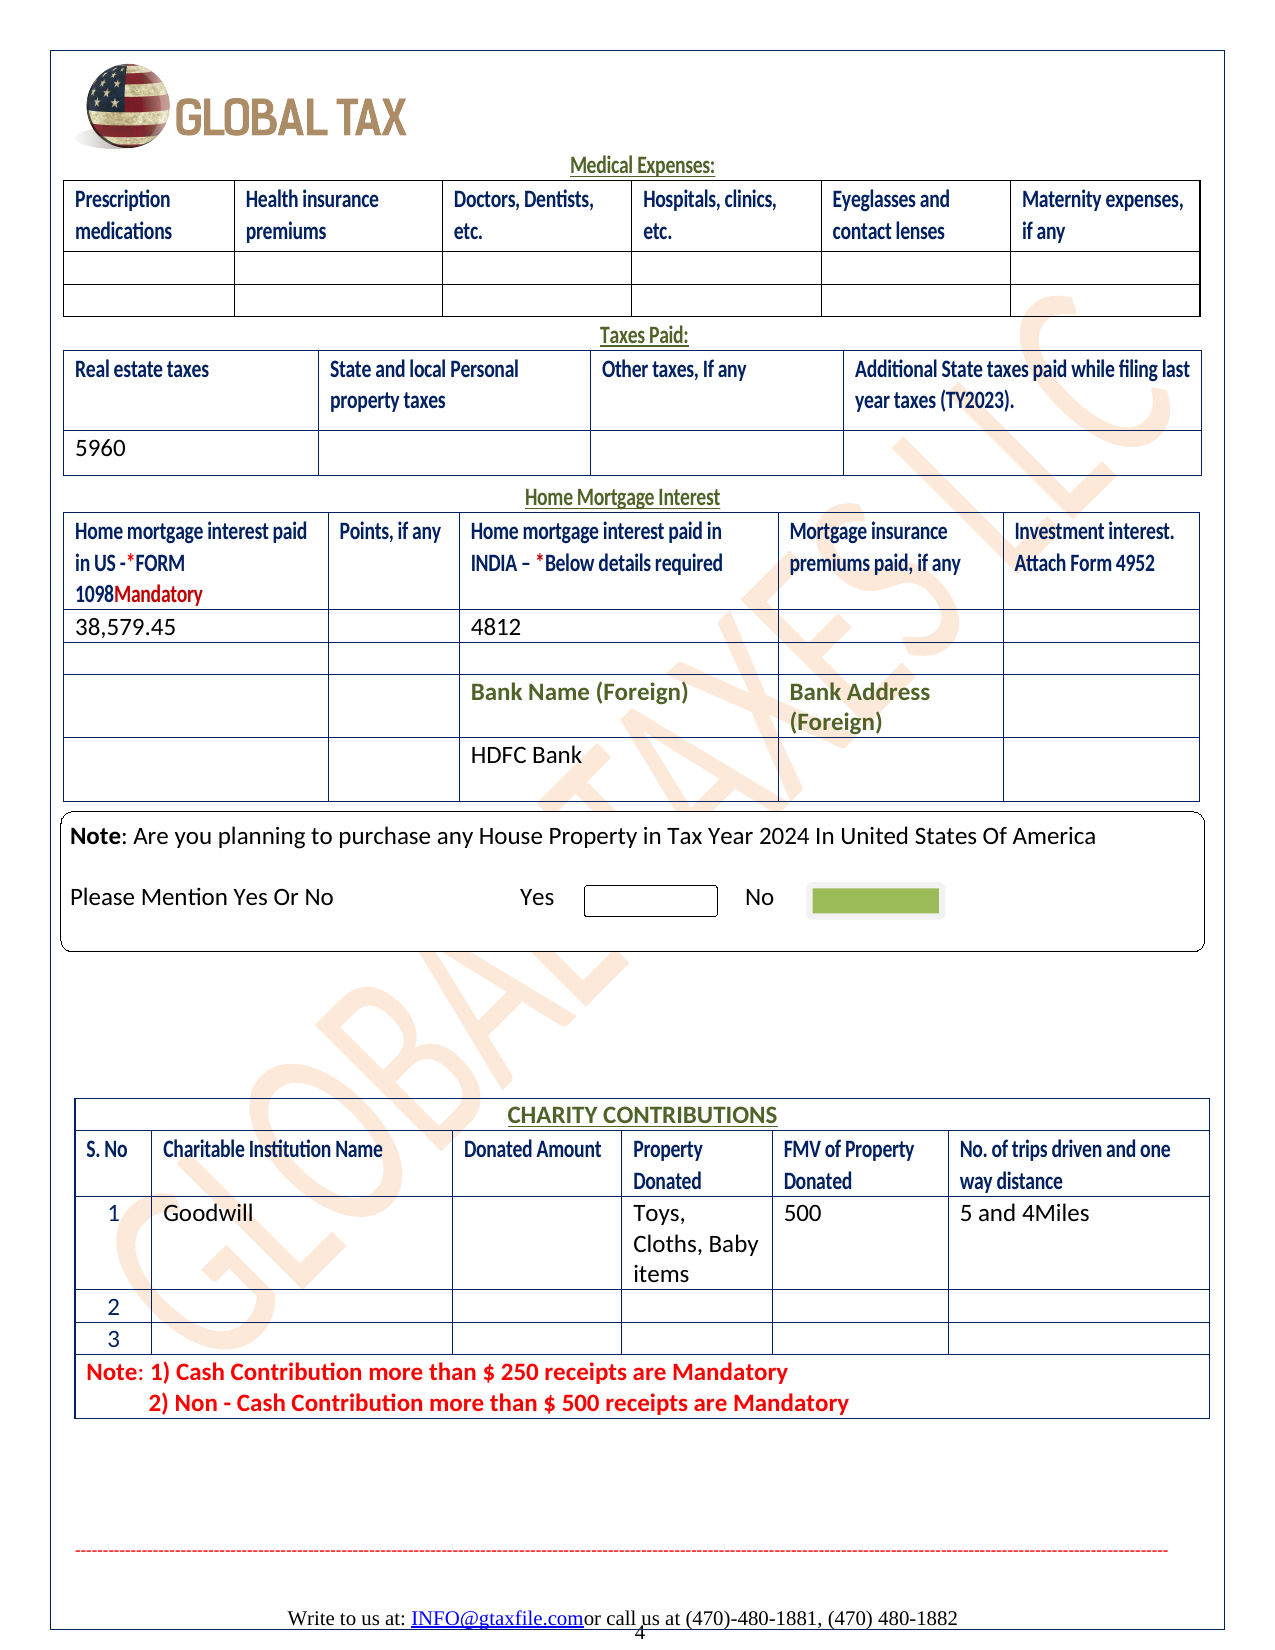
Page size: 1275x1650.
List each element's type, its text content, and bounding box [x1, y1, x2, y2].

table_cell [1011, 285, 1199, 316]
table_cell [949, 1290, 1209, 1322]
table_cell [443, 252, 631, 284]
table_cell [329, 610, 459, 642]
table_cell [443, 285, 631, 316]
table_header Real estate taxes [64, 351, 318, 430]
table_cell [632, 252, 821, 284]
table_cell 5960 [64, 431, 318, 475]
table_cell HDFC Bank [460, 738, 778, 801]
table_cell 4812 [460, 610, 778, 642]
table_cell [822, 252, 1010, 284]
table_cell S. No [76, 1131, 151, 1196]
table_cell [1004, 675, 1199, 737]
table_cell [152, 1323, 452, 1354]
text Taxes Paid: [525, 318, 1200, 350]
table_header Hospitals, clinics, etc. [632, 181, 821, 251]
table_header Health insurance premiums [235, 181, 442, 251]
table_cell [1004, 738, 1199, 801]
table_cell Toys, Cloths, Baby items [622, 1197, 772, 1289]
table_cell [622, 1290, 772, 1322]
table_cell [622, 1323, 772, 1354]
table_cell [235, 252, 442, 284]
table_cell 500 [773, 1197, 948, 1289]
table_cell [773, 1323, 948, 1354]
table_cell [844, 431, 1201, 475]
table_cell [64, 285, 234, 316]
table_cell [779, 610, 1003, 642]
table_cell [453, 1290, 621, 1322]
table_header Points, if any [329, 513, 459, 609]
table_cell [453, 1197, 621, 1289]
table_cell Property Donated [622, 1131, 772, 1196]
table_header Additional State taxes paid while filing last year taxes (TY2023). [844, 351, 1201, 430]
table_cell [773, 1290, 948, 1322]
table_cell [1011, 252, 1199, 284]
table_cell [591, 431, 843, 475]
table_cell Donated Amount [453, 1131, 621, 1196]
table_cell [453, 1323, 621, 1354]
table_cell [64, 252, 234, 284]
table_cell [1004, 643, 1199, 674]
table_cell [632, 285, 821, 316]
table_cell 5 and 4Miles [949, 1197, 1209, 1289]
table_cell [949, 1323, 1209, 1354]
table_cell Bank Name (Foreign) [460, 675, 778, 737]
table_header Maternity expenses, if any [1011, 181, 1199, 251]
text Home Mortgage Interest [450, 480, 1200, 512]
table_cell Note: 1) Cash Contribution more than $ 250 receipts are Mandatory 2) Non - Cash Contribution more than $ 500 receipts are Mandatory [76, 1355, 1209, 1418]
table_cell [329, 738, 459, 801]
table_cell [779, 643, 1003, 674]
table_cell [152, 1290, 452, 1322]
table_cell 2 [76, 1290, 151, 1322]
text Medical Expenses: [85, 148, 1200, 180]
table_header Home mortgage interest paid in US -*FORM 1098Mandatory [64, 513, 328, 609]
table_header Home mortgage interest paid in INDIA – *Below details required [460, 513, 778, 609]
table_header Prescription medications [64, 181, 234, 251]
table_header Mortgage insurance premiums paid, if any [779, 513, 1003, 609]
table_cell Charitable Institution Name [152, 1131, 452, 1196]
table_cell No. of trips driven and one way distance [949, 1131, 1209, 1196]
table_cell 38,579.45 [64, 610, 328, 642]
table_cell [64, 675, 328, 737]
table_cell [460, 643, 778, 674]
table_cell [64, 643, 328, 674]
table_cell [64, 738, 328, 801]
table_header Other taxes, If any [591, 351, 843, 430]
table_cell 1 [76, 1197, 151, 1289]
table_cell [235, 285, 442, 316]
table_header CHARITY CONTRIBUTIONS [76, 1099, 1209, 1130]
table_cell 3 [76, 1323, 151, 1354]
table_header Doctors, Dentists, etc. [443, 181, 631, 251]
table_cell [822, 285, 1010, 316]
table_header State and local Personal property taxes [319, 351, 590, 430]
table_cell FMV of Property Donated [773, 1131, 948, 1196]
table_header Eyeglasses and contact lenses [822, 181, 1010, 251]
table_cell [779, 738, 1003, 801]
table_header Investment interest. Attach Form 4952 [1004, 513, 1199, 609]
table_cell [329, 643, 459, 674]
table_cell [1004, 610, 1199, 642]
table_cell Bank Address (Foreign) [779, 675, 1003, 737]
table_cell Goodwill [152, 1197, 452, 1289]
picture [75, 63, 407, 149]
table_cell [329, 675, 459, 737]
table_cell [319, 431, 590, 475]
